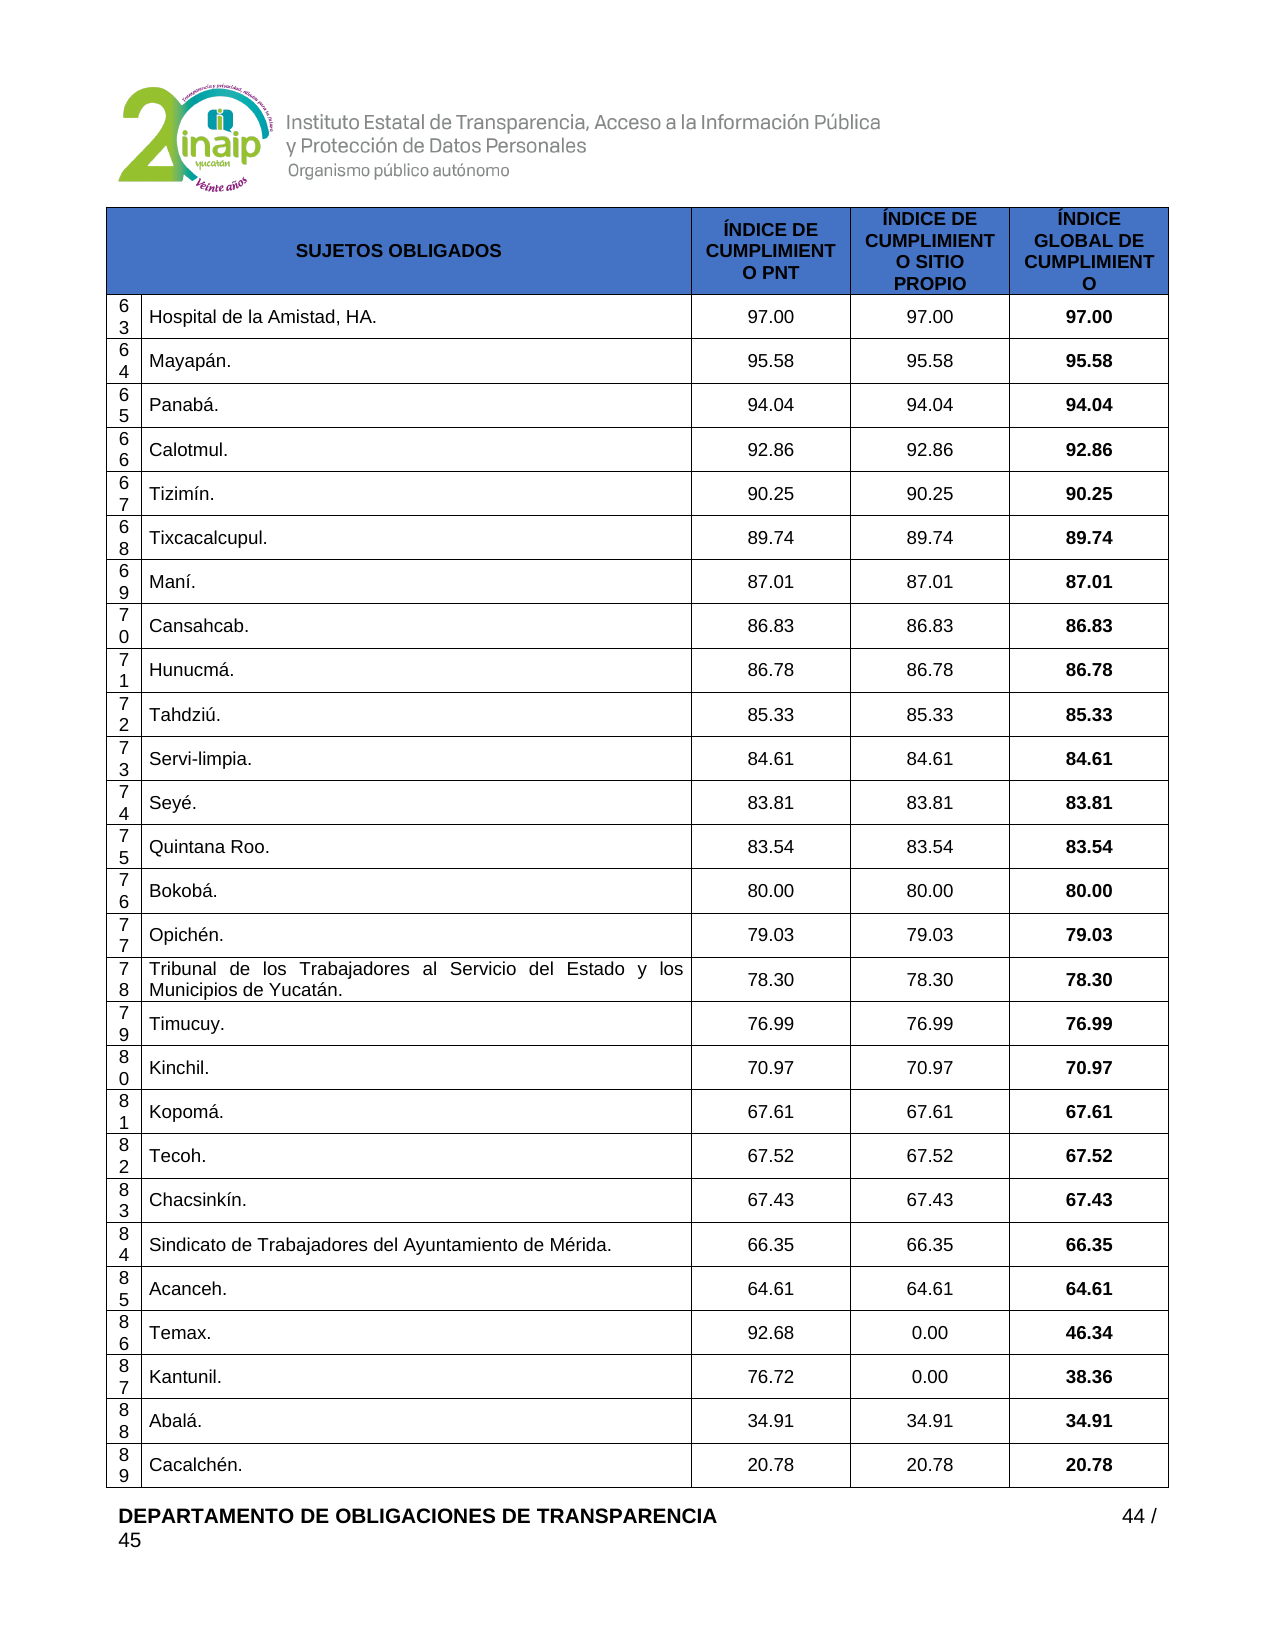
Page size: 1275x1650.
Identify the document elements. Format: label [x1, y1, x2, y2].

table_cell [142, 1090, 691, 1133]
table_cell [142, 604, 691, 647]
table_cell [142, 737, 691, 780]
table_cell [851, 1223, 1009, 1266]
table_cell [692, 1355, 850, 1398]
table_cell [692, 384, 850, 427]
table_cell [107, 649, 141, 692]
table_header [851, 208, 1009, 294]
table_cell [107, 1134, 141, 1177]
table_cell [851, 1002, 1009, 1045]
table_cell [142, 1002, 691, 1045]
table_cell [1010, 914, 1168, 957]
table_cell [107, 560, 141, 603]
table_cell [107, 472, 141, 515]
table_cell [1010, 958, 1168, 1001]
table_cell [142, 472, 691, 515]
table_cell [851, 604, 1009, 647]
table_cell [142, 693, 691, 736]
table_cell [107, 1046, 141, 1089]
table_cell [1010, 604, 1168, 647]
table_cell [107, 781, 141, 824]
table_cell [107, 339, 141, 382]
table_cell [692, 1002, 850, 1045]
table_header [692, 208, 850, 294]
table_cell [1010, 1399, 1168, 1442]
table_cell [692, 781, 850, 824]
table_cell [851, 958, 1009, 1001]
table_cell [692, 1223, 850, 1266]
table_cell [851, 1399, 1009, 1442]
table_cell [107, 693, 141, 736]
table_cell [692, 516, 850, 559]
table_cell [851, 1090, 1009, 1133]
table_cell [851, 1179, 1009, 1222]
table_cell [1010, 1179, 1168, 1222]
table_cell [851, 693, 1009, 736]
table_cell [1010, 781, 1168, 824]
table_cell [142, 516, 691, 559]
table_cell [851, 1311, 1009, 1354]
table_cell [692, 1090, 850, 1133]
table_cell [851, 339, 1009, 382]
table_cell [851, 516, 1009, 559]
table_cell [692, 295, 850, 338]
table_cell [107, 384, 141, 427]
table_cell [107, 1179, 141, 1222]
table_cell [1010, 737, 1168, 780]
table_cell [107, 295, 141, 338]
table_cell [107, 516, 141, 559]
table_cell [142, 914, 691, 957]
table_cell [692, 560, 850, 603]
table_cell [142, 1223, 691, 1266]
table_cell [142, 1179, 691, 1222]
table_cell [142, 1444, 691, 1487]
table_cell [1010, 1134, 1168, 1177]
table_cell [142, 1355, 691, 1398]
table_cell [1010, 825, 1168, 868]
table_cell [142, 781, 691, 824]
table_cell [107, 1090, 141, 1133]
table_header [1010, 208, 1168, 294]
picture [118, 73, 885, 192]
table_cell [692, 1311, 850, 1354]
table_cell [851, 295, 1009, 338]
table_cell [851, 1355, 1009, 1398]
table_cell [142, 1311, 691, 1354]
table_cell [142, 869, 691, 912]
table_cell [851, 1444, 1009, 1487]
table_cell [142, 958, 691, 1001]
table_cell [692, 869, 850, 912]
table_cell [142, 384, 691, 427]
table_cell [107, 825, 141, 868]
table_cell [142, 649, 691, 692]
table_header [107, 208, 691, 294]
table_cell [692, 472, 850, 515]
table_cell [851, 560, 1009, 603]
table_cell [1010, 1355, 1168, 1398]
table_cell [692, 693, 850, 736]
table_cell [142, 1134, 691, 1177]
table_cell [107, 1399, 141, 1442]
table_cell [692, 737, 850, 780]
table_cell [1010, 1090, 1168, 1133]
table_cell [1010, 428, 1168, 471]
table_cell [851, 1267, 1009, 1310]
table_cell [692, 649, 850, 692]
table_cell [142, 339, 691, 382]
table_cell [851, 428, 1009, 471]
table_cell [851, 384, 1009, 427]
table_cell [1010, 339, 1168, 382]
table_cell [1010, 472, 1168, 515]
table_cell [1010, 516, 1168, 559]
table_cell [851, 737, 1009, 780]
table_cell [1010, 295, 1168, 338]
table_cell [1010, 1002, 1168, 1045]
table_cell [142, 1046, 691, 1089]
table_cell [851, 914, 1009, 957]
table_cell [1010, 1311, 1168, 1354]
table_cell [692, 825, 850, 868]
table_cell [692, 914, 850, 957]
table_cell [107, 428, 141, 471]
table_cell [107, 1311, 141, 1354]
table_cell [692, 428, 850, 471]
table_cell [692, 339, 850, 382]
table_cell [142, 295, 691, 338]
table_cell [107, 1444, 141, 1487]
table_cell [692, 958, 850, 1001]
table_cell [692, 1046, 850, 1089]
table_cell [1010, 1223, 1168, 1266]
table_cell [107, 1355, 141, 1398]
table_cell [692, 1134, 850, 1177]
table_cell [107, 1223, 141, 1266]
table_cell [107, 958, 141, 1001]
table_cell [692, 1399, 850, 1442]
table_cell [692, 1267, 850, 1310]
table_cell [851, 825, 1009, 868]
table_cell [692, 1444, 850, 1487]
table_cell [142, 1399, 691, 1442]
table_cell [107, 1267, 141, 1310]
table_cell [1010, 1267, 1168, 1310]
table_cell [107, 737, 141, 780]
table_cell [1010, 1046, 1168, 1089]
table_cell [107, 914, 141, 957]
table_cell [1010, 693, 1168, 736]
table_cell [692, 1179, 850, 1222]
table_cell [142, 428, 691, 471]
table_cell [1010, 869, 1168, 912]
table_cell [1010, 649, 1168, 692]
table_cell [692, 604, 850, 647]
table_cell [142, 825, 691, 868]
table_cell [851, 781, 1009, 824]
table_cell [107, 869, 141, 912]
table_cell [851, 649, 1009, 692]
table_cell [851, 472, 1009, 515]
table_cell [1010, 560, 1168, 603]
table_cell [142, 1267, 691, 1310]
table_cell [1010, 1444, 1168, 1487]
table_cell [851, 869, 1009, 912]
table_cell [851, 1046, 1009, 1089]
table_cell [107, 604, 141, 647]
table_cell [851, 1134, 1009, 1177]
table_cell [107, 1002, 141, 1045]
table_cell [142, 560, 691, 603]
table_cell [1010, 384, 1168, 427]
